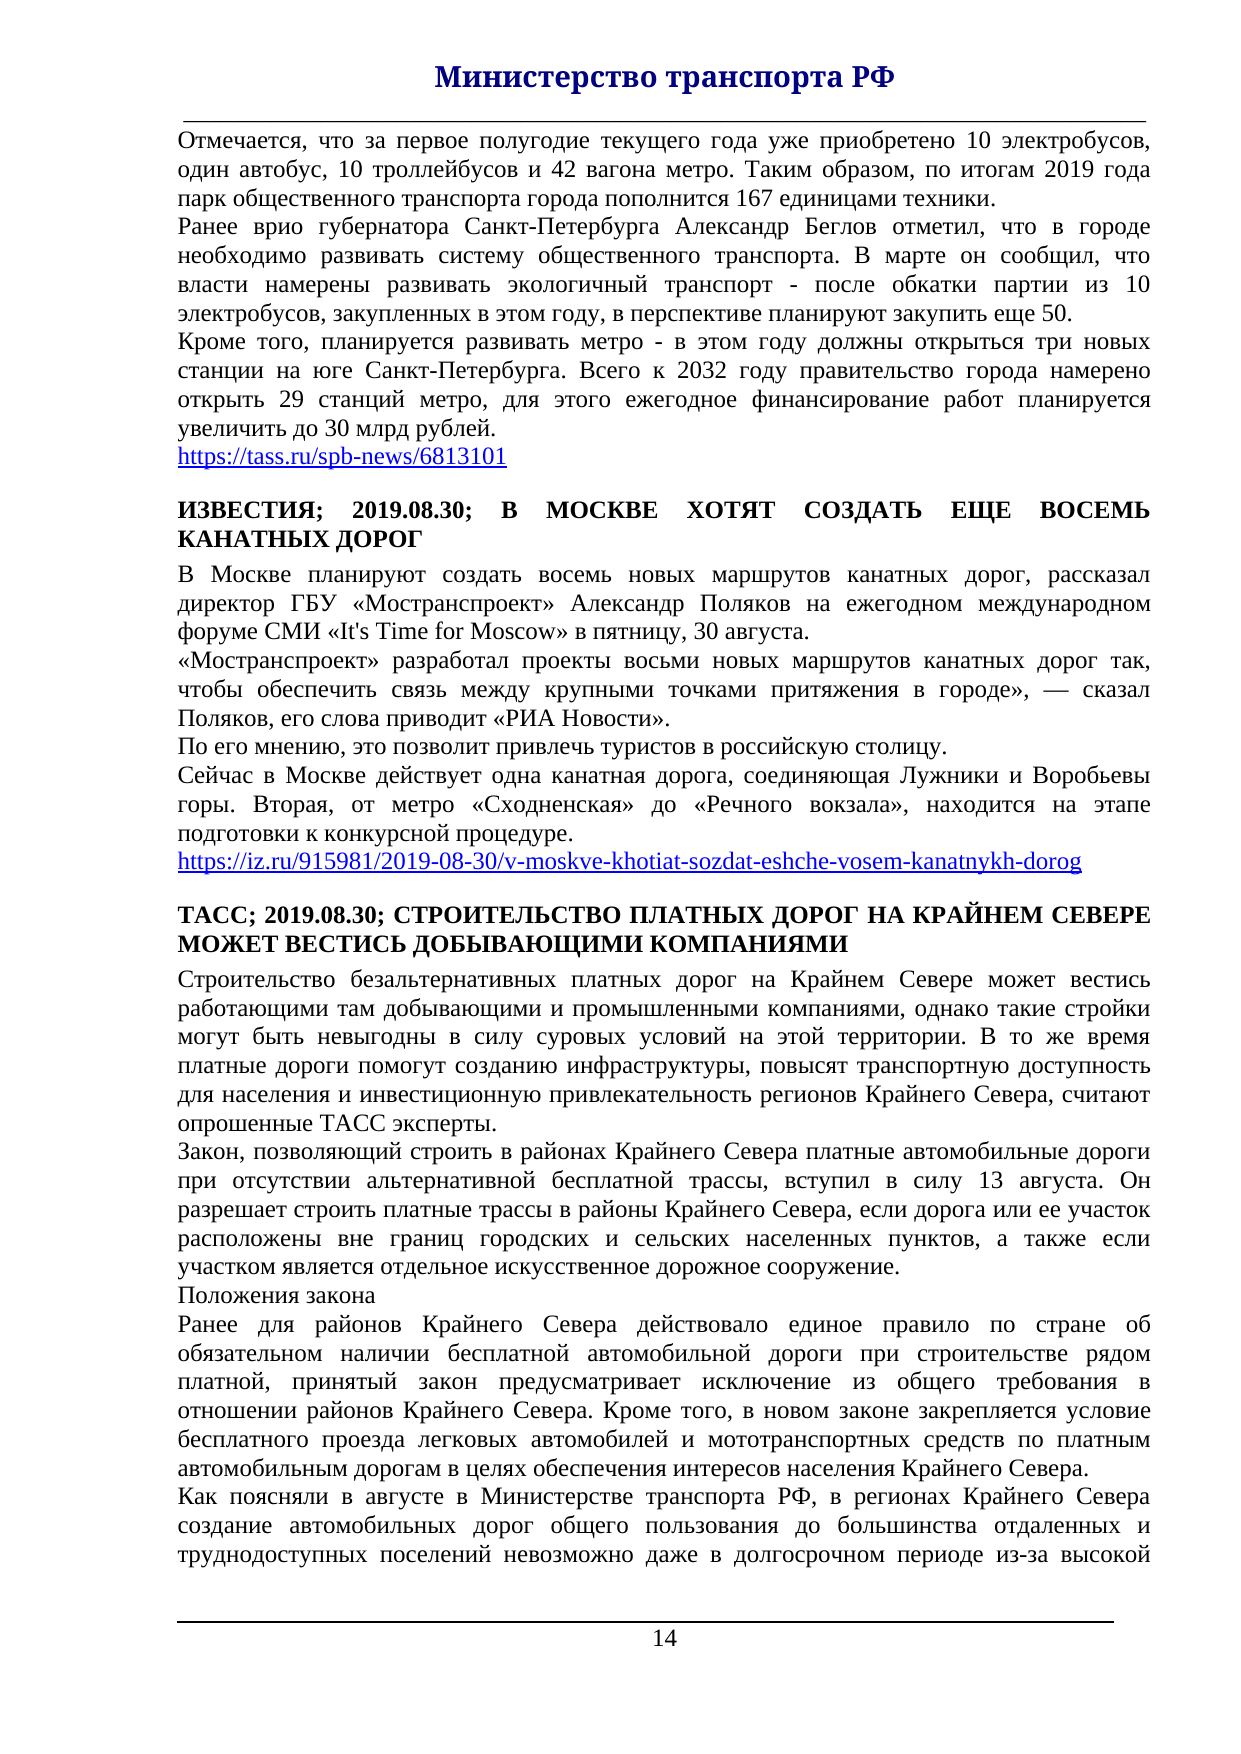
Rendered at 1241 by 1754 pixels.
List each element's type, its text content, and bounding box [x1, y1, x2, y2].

text Сейчас в Москве действует одна канатная дорога, соединяющая Лужники и Воробьевы горы. Вторая, от метро «Сходненская» до «Речного вокзала», находится на этапе подготовки к конкурсной процедуре. [177, 760, 1152, 846]
text Ранее врио губернатора Санкт-Петербурга Александр Беглов отметил, что в городе необходимо развивать систему общественного транспорта. В марте он сообщил, что власти намерены развивать экологичный транспорт - после обкатки партии из 10 электробусов, закупленных в этом году, в перспективе планируют закупить еще 50. [177, 211, 1152, 326]
subtitle ИЗВЕСТИЯ; 2019.08.30; В МОСКВЕ ХОТЯТ СОЗДАТЬ ЕЩЕ ВОСЕМЬ КАНАТНЫХ ДОРОГ [177, 495, 1152, 553]
text https://tass.ru/spb-news/6813101 [177, 441, 1152, 470]
text В Москве планируют создать восемь новых маршрутов канатных дорог, рассказал директор ГБУ «Мостранспроект» Александр Поляков на ежегодном международном форуме СМИ «It's Time for Moscow» в пятницу, 30 августа. [177, 559, 1152, 645]
text Ранее для районов Крайнего Севера действовало единое правило по стране об обязательном наличии бесплатной автомобильной дороги при строительстве рядом платной, принятый закон предусматривает исключение из общего требования в отношении районов Крайнего Севера. Кроме того, в новом законе закрепляется условие бесплатного проезда легковых автомобилей и мототранспортных средств по платным автомобильным дорогам в целях обеспечения интересов населения Крайнего Севера. [177, 1309, 1152, 1481]
text Отмечается, что за первое полугодие текущего года уже приобретено 10 электробусов, один автобус, 10 троллейбусов и 42 вагона метро. Таким образом, по итогам 2019 года парк общественного транспорта города пополнится 167 единицами техники. [177, 125, 1152, 211]
text Строительство безальтернативных платных дорог на Крайнем Севере может вестись работающими там добывающими и промышленными компаниями, однако такие стройки могут быть невыгодны в силу суровых условий на этой территории. В то же время платные дороги помогут созданию инфраструктуры, повысят транспортную доступность для населения и инвестиционную привлекательность регионов Крайнего Севера, считают опрошенные ТАСС эксперты. [177, 964, 1152, 1136]
subtitle ТАСС; 2019.08.30; СТРОИТЕЛЬСТВО ПЛАТНЫХ ДОРОГ НА КРАЙНЕМ СЕВЕРЕ МОЖЕТ ВЕСТИСЬ ДОБЫВАЮЩИМИ КОМПАНИЯМИ [177, 900, 1152, 958]
text https://iz.ru/915981/2019-08-30/v-moskve-khotiat-sozdat-eshche-vosem-kanatnykh-dorog [177, 846, 1152, 875]
text «Мостранспроект» разработал проекты восьми новых маршрутов канатных дорог так, чтобы обеспечить связь между крупными точками притяжения в городе», — сказал Поляков, его слова приводит «РИА Новости». [177, 645, 1152, 731]
text Положения закона [177, 1280, 1152, 1309]
text По его мнению, это позволит привлечь туристов в российскую столицу. [177, 731, 1152, 760]
text Закон, позволяющий строить в районах Крайнего Севера платные автомобильные дороги при отсутствии альтернативной бесплатной трассы, вступил в силу 13 августа. Он разрешает строить платные трассы в районы Крайнего Севера, если дорога или ее участок расположены вне границ городских и сельских населенных пунктов, а также если участком является отдельное искусственное дорожное сооружение. [177, 1136, 1152, 1280]
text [177, 1481, 1152, 1568]
text Кроме того, планируется развивать метро - в этом году должны открыться три новых станции на юге Санкт-Петербурга. Всего к 2032 году правительство города намерено открыть 29 станций метро, для этого ежегодное финансирование работ планируется увеличить до 30 млрд рублей. [177, 326, 1152, 441]
